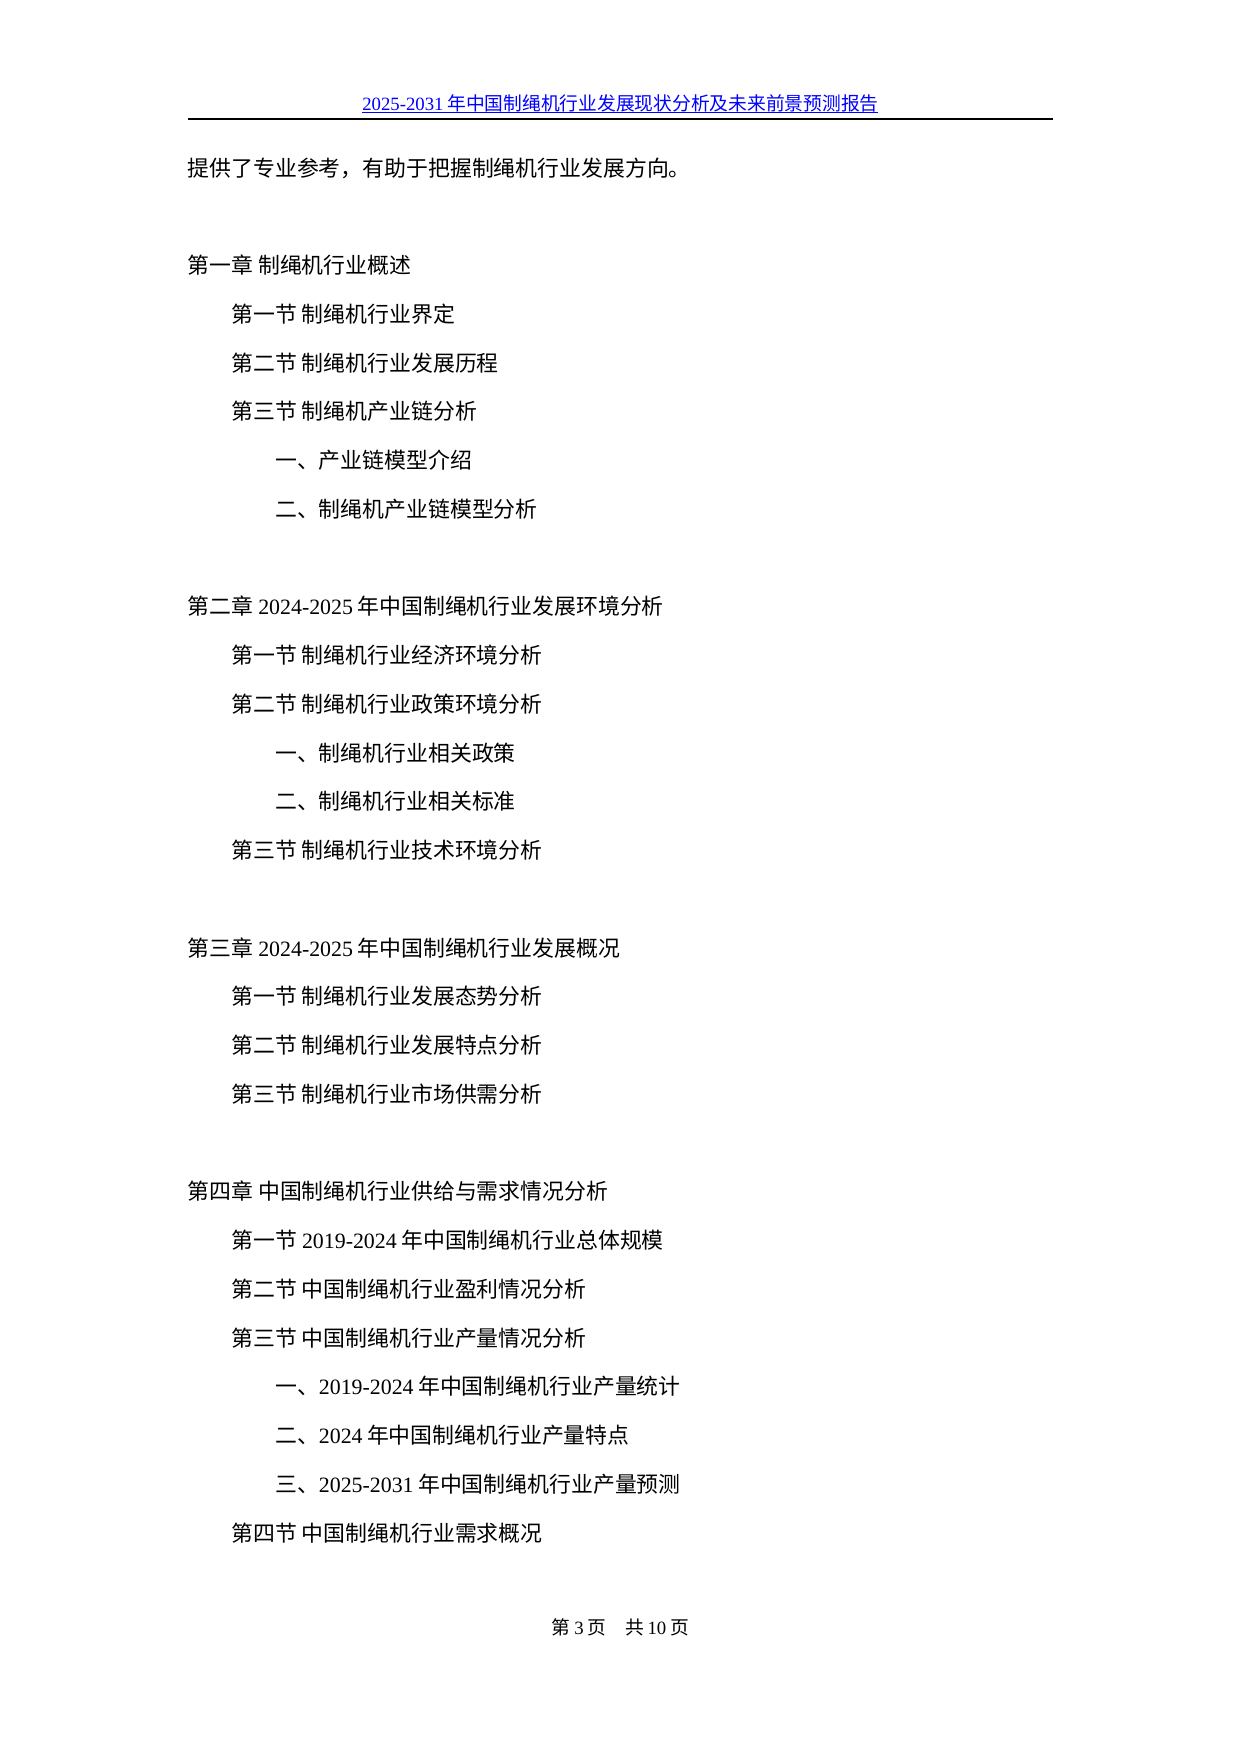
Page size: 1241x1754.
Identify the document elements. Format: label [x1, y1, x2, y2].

text [187, 150, 1053, 1548]
